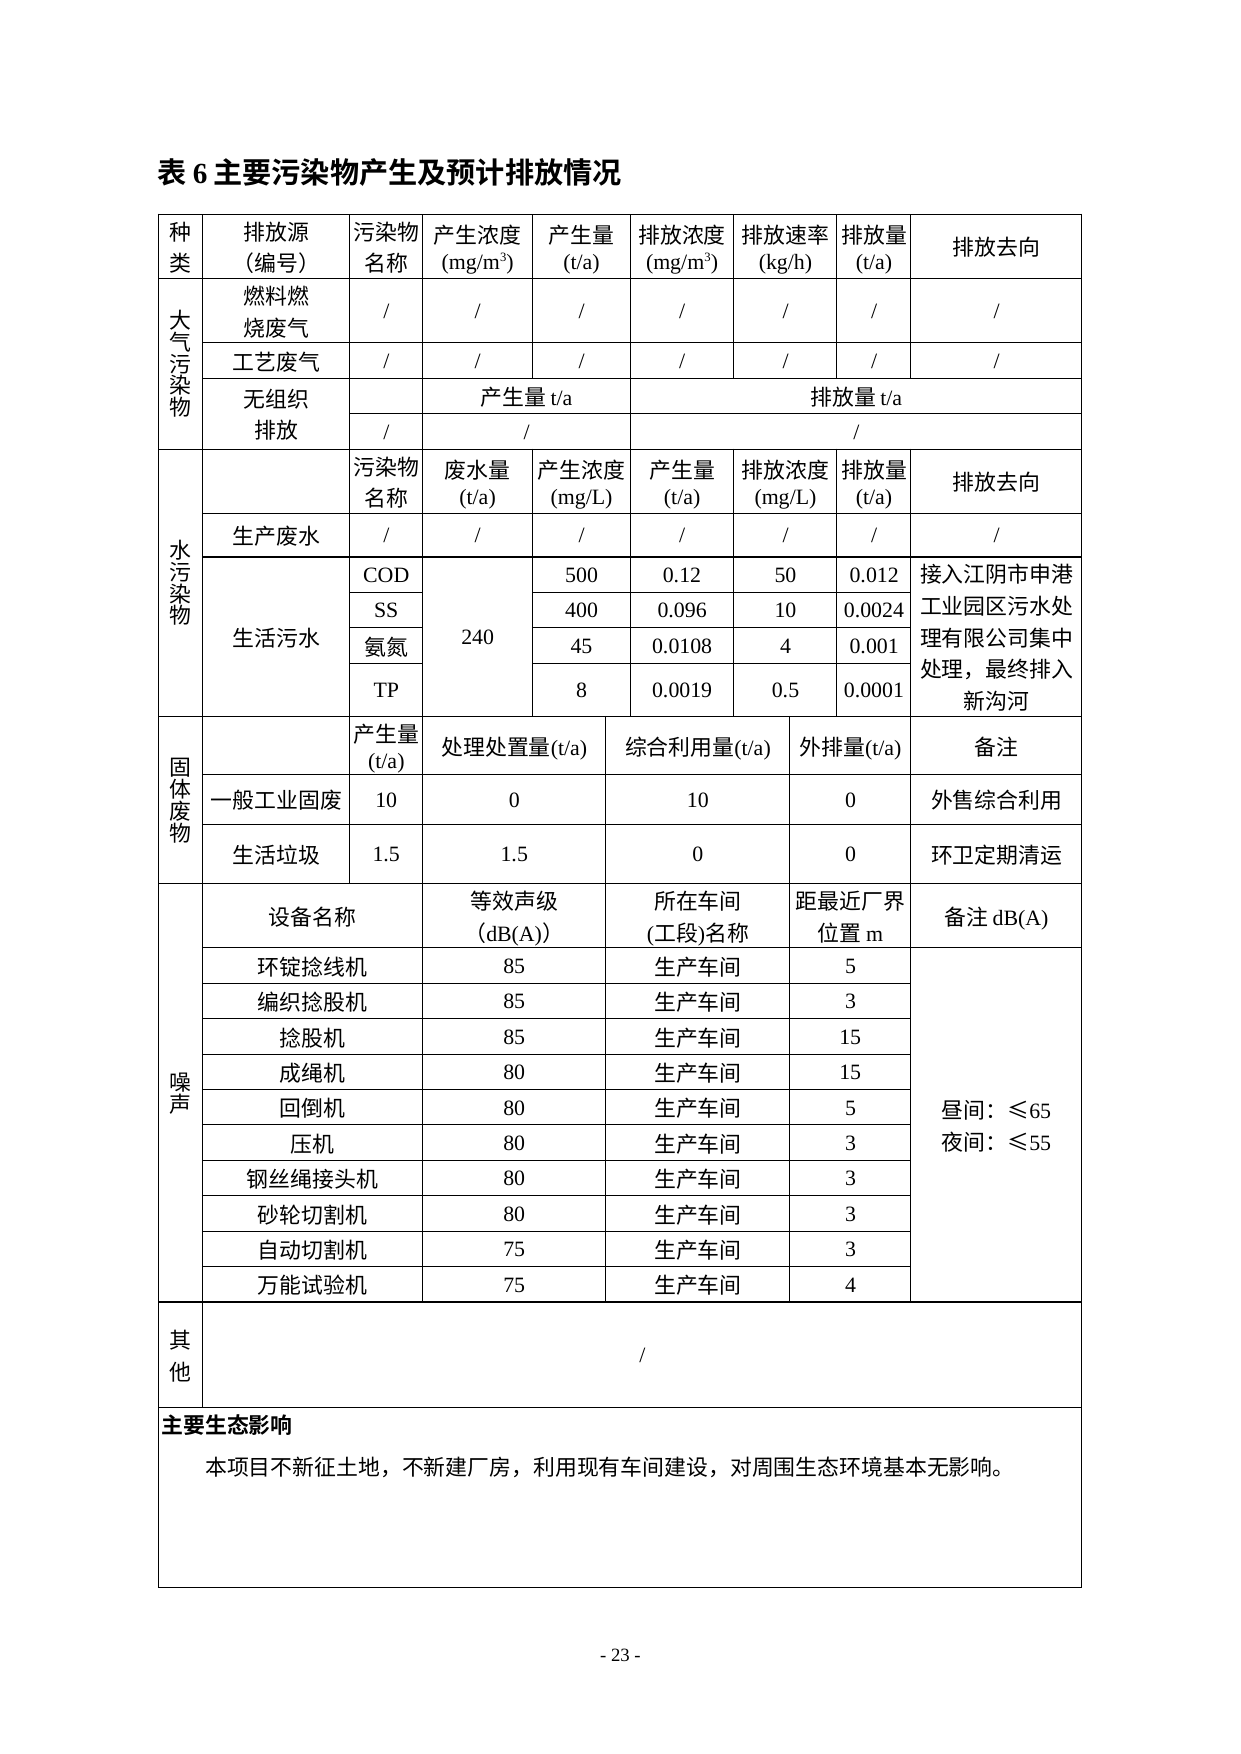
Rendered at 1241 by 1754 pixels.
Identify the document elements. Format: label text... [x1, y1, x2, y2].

table_cell 氨氮 [350, 628, 422, 663]
table_cell 0.012 [837, 558, 910, 592]
table_cell / [734, 343, 836, 378]
table_cell 环卫定期清运 [911, 825, 1081, 883]
table_cell / [911, 343, 1081, 378]
table_cell 固体废物 [159, 717, 202, 883]
table_header 排放源 （编号） [203, 215, 349, 278]
table_cell 排放去向 [911, 450, 1081, 513]
table_cell 所在车间 (工段)名称 [606, 884, 789, 947]
table_cell / [837, 514, 910, 556]
table_cell / [350, 414, 422, 448]
table_cell 0 [790, 825, 910, 883]
table_cell 综合利用量(t/a) [606, 717, 789, 774]
table_cell 400 [533, 593, 630, 627]
table_cell 0 [790, 775, 910, 824]
table_cell 10 [350, 775, 422, 824]
table_cell / [631, 514, 733, 556]
table_cell 80 [423, 1090, 605, 1124]
table_cell 80 [423, 1125, 605, 1160]
table_cell 排放量t/a [631, 379, 1081, 413]
table_cell 接入江阴市申港工业园区污水处理有限公司集中处理，最终排入新沟河 [911, 558, 1081, 716]
table_cell 生产车间 [606, 1196, 789, 1231]
table_cell 15 [790, 1055, 910, 1089]
table_cell / [350, 343, 422, 378]
table_cell 水污染物 [159, 450, 202, 716]
table_cell 燃料燃 烧废气 [203, 279, 349, 342]
table_cell 污染物名称 [350, 450, 422, 513]
table_header 排放速率 (kg/h) [734, 215, 836, 278]
table_cell 0.0019 [631, 664, 733, 716]
table_cell 万能试验机 [203, 1267, 422, 1301]
table_cell 生产车间 [606, 1125, 789, 1160]
table_cell / [533, 343, 630, 378]
table_header 排放量 (t/a) [837, 215, 910, 278]
table_cell 生产车间 [606, 1019, 789, 1053]
table_header 产生量 (t/a) [533, 215, 630, 278]
table_cell 等效声级 （dB(A)） [423, 884, 605, 947]
table_header 排放去向 [911, 215, 1081, 278]
table_cell 生产废水 [203, 514, 349, 556]
table_cell 生产车间 [606, 1090, 789, 1124]
table_cell / [350, 279, 422, 342]
table_cell 生产车间 [606, 984, 789, 1018]
table_cell 3 [790, 1196, 910, 1231]
table_cell 0.096 [631, 593, 733, 627]
table_cell 无组织 排放 [203, 379, 349, 448]
table_cell / [423, 279, 532, 342]
table_cell 85 [423, 984, 605, 1018]
table_header 产生浓度 (mg/m3) [423, 215, 532, 278]
table_cell 生产车间 [606, 1232, 789, 1266]
table_cell 0.0001 [837, 664, 910, 716]
table_cell 外售综合利用 [911, 775, 1081, 824]
table_cell / [533, 514, 630, 556]
table_cell 生活污水 [203, 558, 349, 716]
table_cell 工艺废气 [203, 343, 349, 378]
table_cell 编织捻股机 [203, 984, 422, 1018]
table_cell 50 [734, 558, 836, 592]
table_cell / [734, 514, 836, 556]
table_cell / [911, 514, 1081, 556]
table_cell / [631, 414, 1081, 448]
table_cell 压机 [203, 1125, 422, 1160]
table_cell 废水量 (t/a) [423, 450, 532, 513]
table_cell / [837, 343, 910, 378]
table_cell 75 [423, 1267, 605, 1301]
table_cell 噪声 [159, 884, 202, 1301]
table_cell 0 [606, 825, 789, 883]
table_cell / [423, 414, 630, 448]
table_cell 4 [790, 1267, 910, 1301]
table_cell 生活垃圾 [203, 825, 349, 883]
table_cell 自动切割机 [203, 1232, 422, 1266]
table_cell TP [350, 664, 422, 716]
table_cell 昼间：≤65 夜间：≤55 [911, 948, 1081, 1301]
table_cell 1.5 [423, 825, 605, 883]
table_cell 80 [423, 1055, 605, 1089]
table_cell 砂轮切割机 [203, 1196, 422, 1231]
table_cell 备注 [911, 717, 1081, 774]
table_cell / [734, 279, 836, 342]
table_cell 0.5 [734, 664, 836, 716]
table_cell 外排量(t/a) [790, 717, 910, 774]
table_cell SS [350, 593, 422, 627]
table_cell 10 [606, 775, 789, 824]
table_cell 成绳机 [203, 1055, 422, 1089]
table_cell / [911, 279, 1081, 342]
table_cell 85 [423, 1019, 605, 1053]
table_cell 备注dB(A) [911, 884, 1081, 947]
table_cell 0 [423, 775, 605, 824]
table_cell 3 [790, 984, 910, 1018]
table_cell 0.12 [631, 558, 733, 592]
table_cell 3 [790, 1125, 910, 1160]
table_cell 钢丝绳接头机 [203, 1161, 422, 1195]
table_cell 环锭捻线机 [203, 948, 422, 983]
table_cell 8 [533, 664, 630, 716]
table_cell / [423, 343, 532, 378]
subtitle 表6主要污染物产生及预计排放情况 [158, 150, 1082, 192]
table_cell 5 [790, 948, 910, 983]
table_cell 5 [790, 1090, 910, 1124]
table_cell 排放量 (t/a) [837, 450, 910, 513]
table_cell [350, 379, 422, 413]
table_cell 4 [734, 628, 836, 663]
table_header 污染物名称 [350, 215, 422, 278]
table_cell 0.0108 [631, 628, 733, 663]
table_cell 生产车间 [606, 1055, 789, 1089]
table_cell 0.001 [837, 628, 910, 663]
table_cell 生产车间 [606, 1161, 789, 1195]
table_cell / [631, 343, 733, 378]
table_cell 15 [790, 1019, 910, 1053]
table_cell 45 [533, 628, 630, 663]
table_cell 生产车间 [606, 1267, 789, 1301]
table_cell 主要生态影响 本项目不新征土地，不新建厂房，利用现有车间建设，对周围生态环境基本无影响。 [159, 1408, 1081, 1587]
table_cell 排放浓度 (mg/L) [734, 450, 836, 513]
table_cell 产生浓度 (mg/L) [533, 450, 630, 513]
table_cell / [350, 514, 422, 556]
table_cell / [423, 514, 532, 556]
table_cell [203, 717, 349, 774]
table_cell 80 [423, 1161, 605, 1195]
table_cell 240 [423, 558, 532, 716]
table_cell 一般工业固废 [203, 775, 349, 824]
table_cell 距最近厂界 位置m [790, 884, 910, 947]
table_cell 3 [790, 1232, 910, 1266]
table_cell / [533, 279, 630, 342]
table_cell 产生量 (t/a) [631, 450, 733, 513]
table_cell 10 [734, 593, 836, 627]
table_cell 设备名称 [203, 884, 422, 947]
table_cell / [203, 1303, 1081, 1407]
table_cell 1.5 [350, 825, 422, 883]
table_cell 3 [790, 1161, 910, 1195]
table_cell 捻股机 [203, 1019, 422, 1053]
table_cell / [837, 279, 910, 342]
table_header 排放浓度 (mg/m3) [631, 215, 733, 278]
table_cell 500 [533, 558, 630, 592]
table_cell 0.0024 [837, 593, 910, 627]
table_header 种类 [159, 215, 202, 278]
table_cell 85 [423, 948, 605, 983]
table_cell COD [350, 558, 422, 592]
table_cell 75 [423, 1232, 605, 1266]
table_cell / [631, 279, 733, 342]
table_cell 80 [423, 1196, 605, 1231]
table_cell [203, 450, 349, 513]
table_cell 其他 [159, 1303, 202, 1407]
table_cell 回倒机 [203, 1090, 422, 1124]
table_cell 生产车间 [606, 948, 789, 983]
table_cell 产生量 (t/a) [350, 717, 422, 774]
table_cell 处理处置量(t/a) [423, 717, 605, 774]
table_cell 产生量t/a [423, 379, 630, 413]
table_cell 大气污染物 [159, 279, 202, 448]
